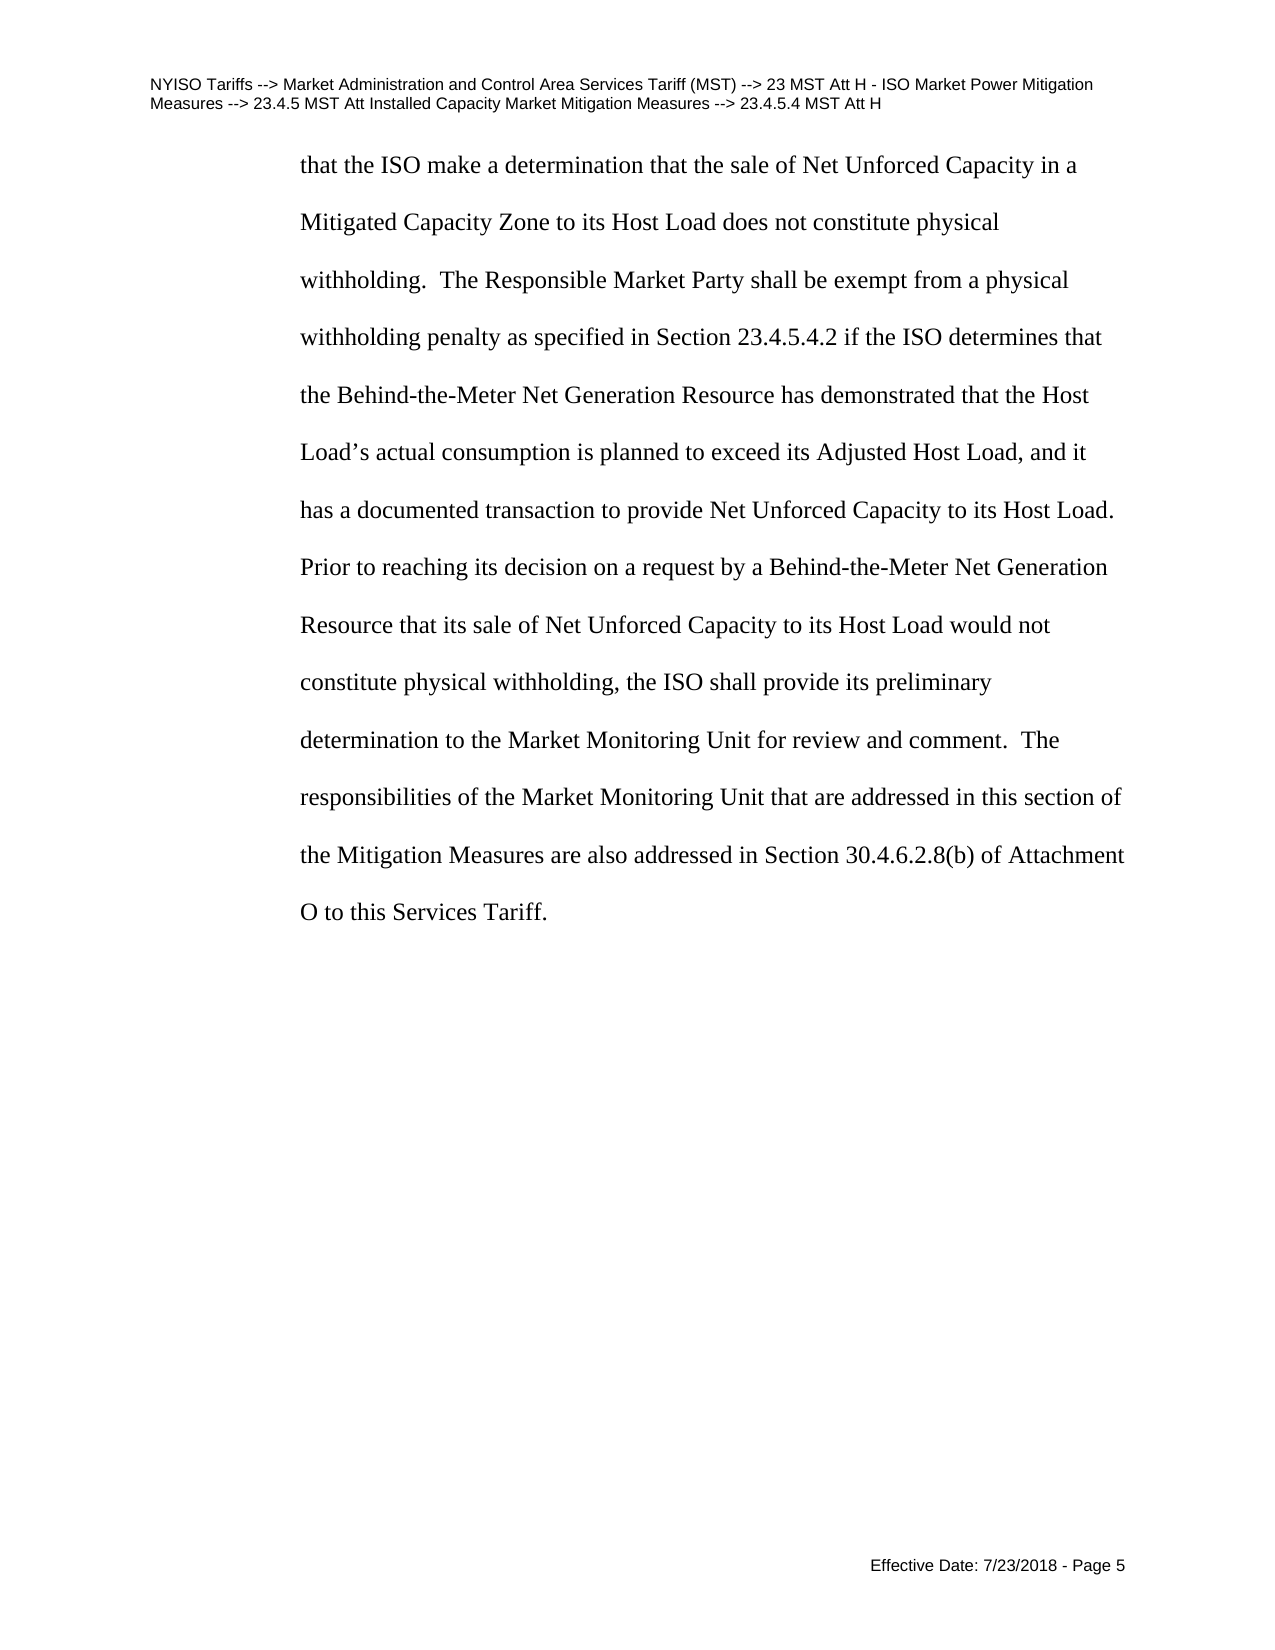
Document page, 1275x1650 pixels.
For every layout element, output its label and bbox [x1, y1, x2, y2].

text [225, 150, 1125, 926]
